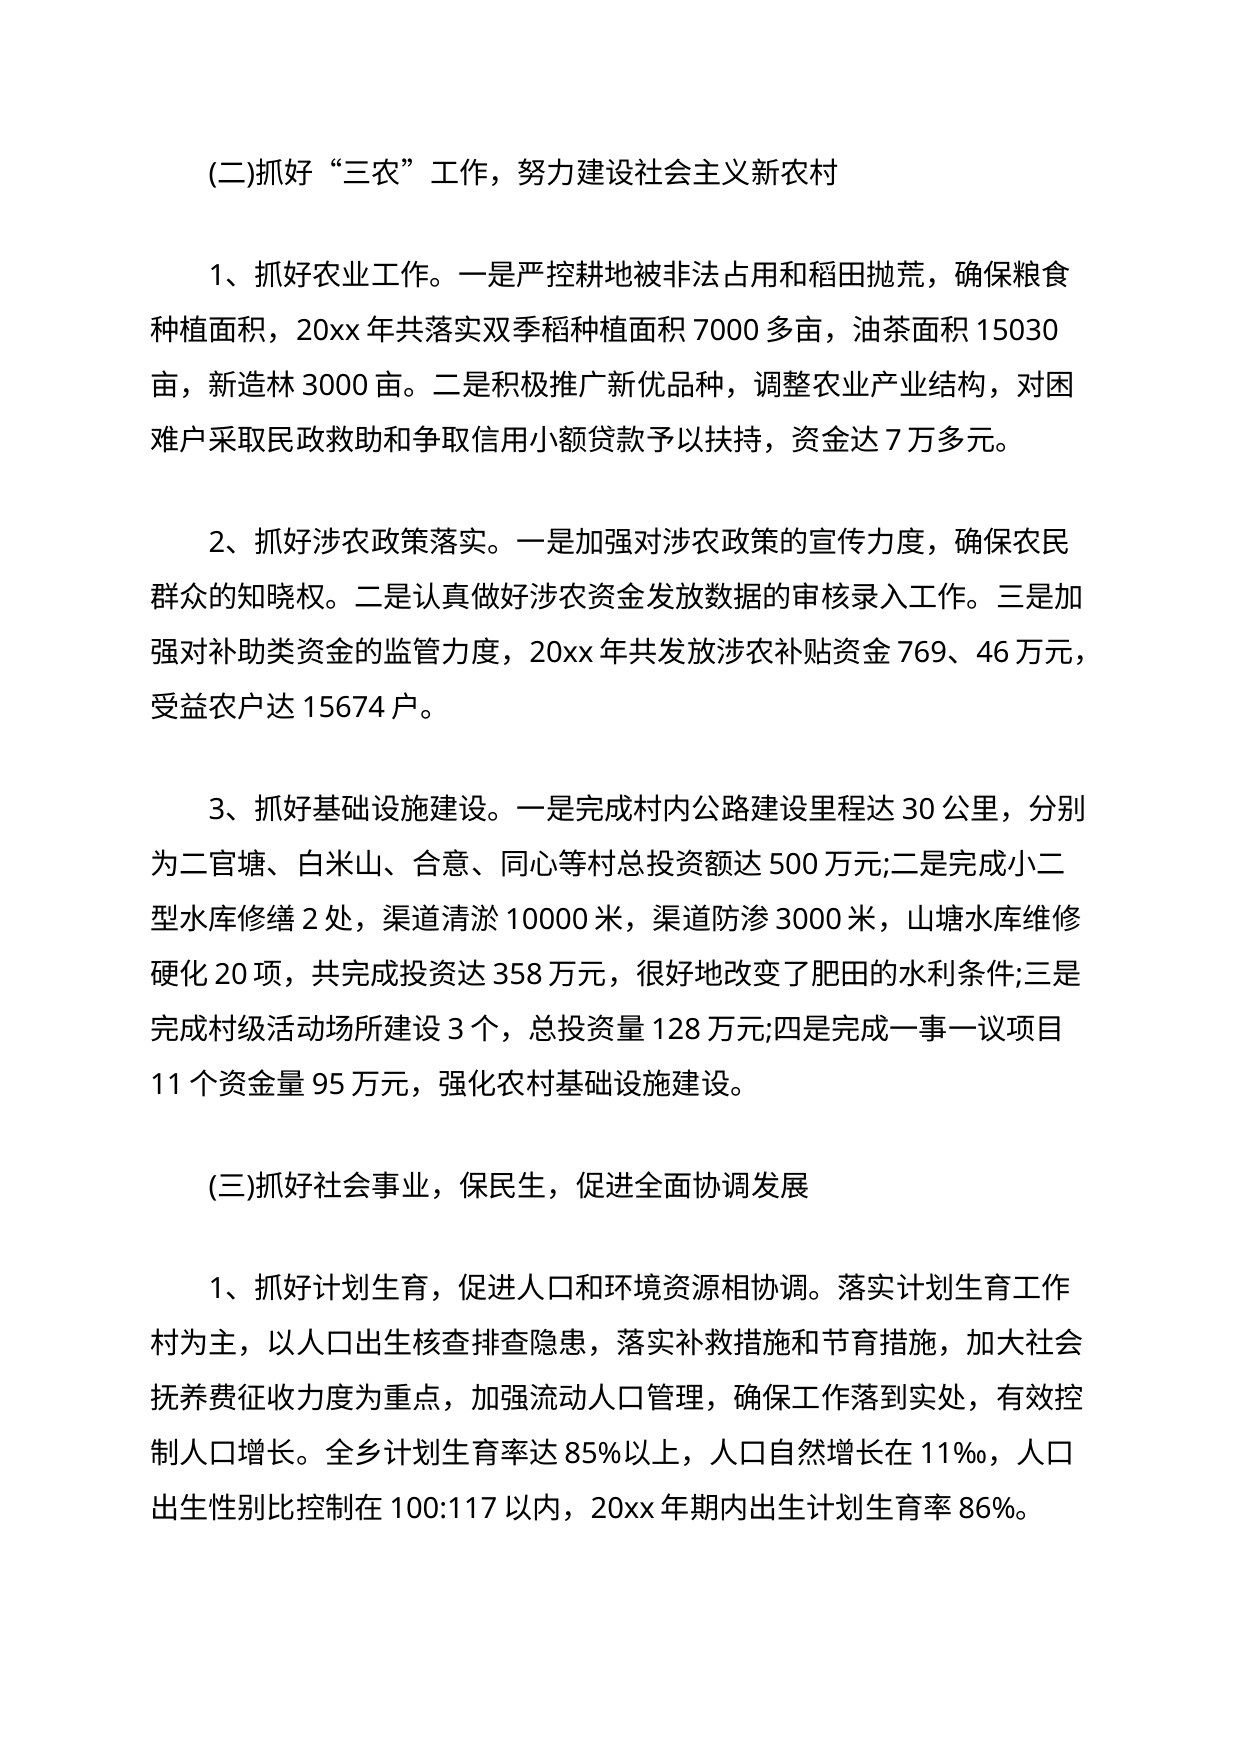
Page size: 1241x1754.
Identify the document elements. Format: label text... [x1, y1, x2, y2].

text (二)抓好“三农”工作，努力建设社会主义新农村 [150, 150, 1090, 192]
text 1、抓好农业工作。一是严控耕地被非法占用和稻田抛荒，确保粮食种植面积，20xx年共落实双季稻种植面积7000多亩，油茶面积15030亩，新造林3000亩。二是积极推广新优品种，调整农业产业结构，对困难户采取民政救助和争取信用小额贷款予以扶持，资金达7万多元。 [150, 252, 1090, 459]
text 2、抓好涉农政策落实。一是加强对涉农政策的宣传力度，确保农民群众的知晓权。二是认真做好涉农资金发放数据的审核录入工作。三是加强对补助类资金的监管力度，20xx年共发放涉农补贴资金769、46万元，受益农户达15674户。 [150, 519, 1090, 726]
text (三)抓好社会事业，保民生，促进全面协调发展 [150, 1163, 1090, 1205]
text 1、抓好计划生育，促进人口和环境资源相协调。落实计划生育工作村为主，以人口出生核查排查隐患，落实补救措施和节育措施，加大社会抚养费征收力度为重点，加强流动人口管理，确保工作落到实处，有效控制人口增长。全乡计划生育率达85%以上，人口自然增长在11‰，人口出生性别比控制在100:117以内，20xx年期内出生计划生育率86%。 [150, 1265, 1090, 1527]
text 3、抓好基础设施建设。一是完成村内公路建设里程达30公里，分别为二官塘、白米山、合意、同心等村总投资额达500万元;二是完成小二型水库修缮2处，渠道清淤10000米，渠道防渗3000米，山塘水库维修硬化20项，共完成投资达358万元，很好地改变了肥田的水利条件;三是完成村级活动场所建设3个，总投资量128万元;四是完成一事一议项目11个资金量95万元，强化农村基础设施建设。 [150, 786, 1090, 1103]
